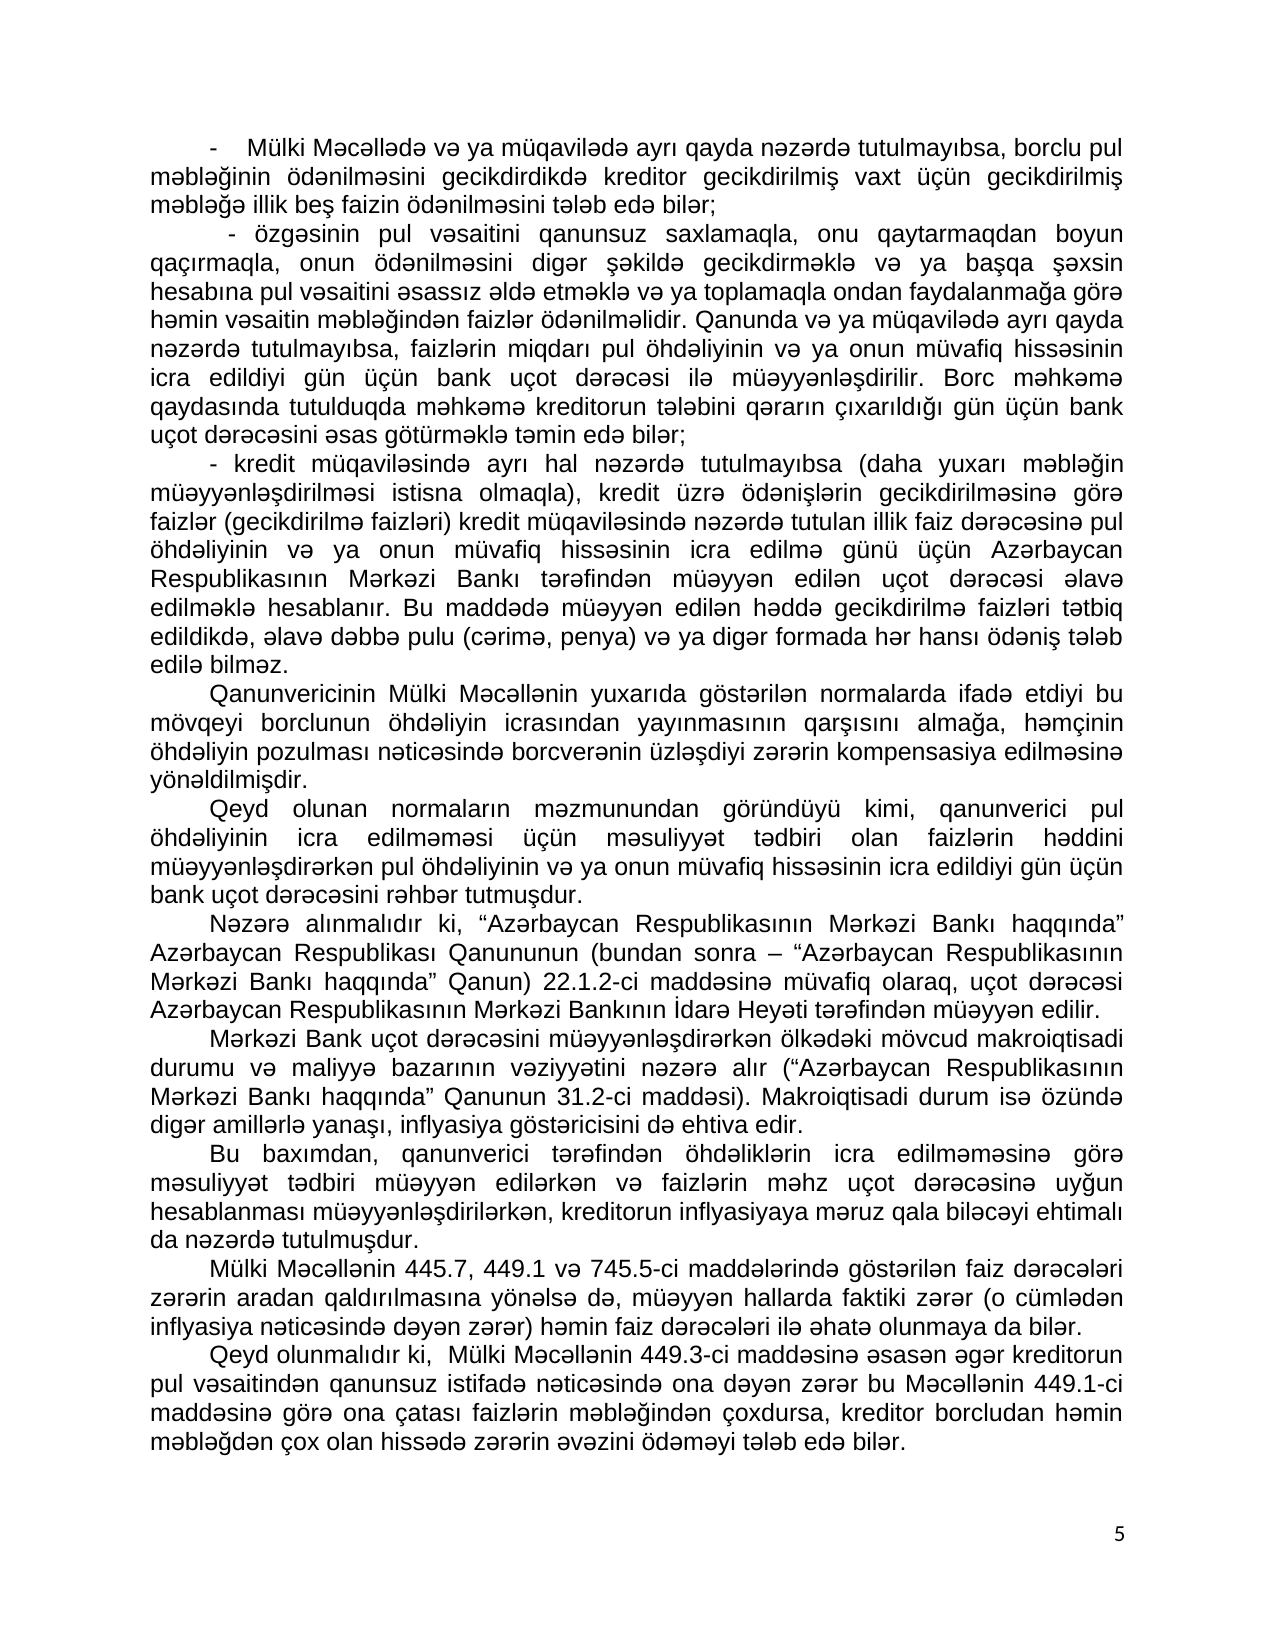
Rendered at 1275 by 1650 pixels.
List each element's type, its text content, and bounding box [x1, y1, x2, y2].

text Nəzərə alınmalıdır ki, “Azərbaycan Respublikasının Mərkəzi Bankı haqqında” Azərbaycan Respublikası Qanununun (bundan sonra – “Azərbaycan Respublikasının Mərkəzi Bankı haqqında” Qanun) 22.1.2-ci maddəsinə müvafiq olaraq, uçot dərəcəsi Azərbaycan Respublikasının Mərkəzi Bankının İdarə Heyəti tərəfindən müəyyən edilir. [150, 909, 1125, 1024]
text - özgəsinin pul vəsaitini qanunsuz saxlamaqla, onu qaytarmaqdan boyun qaçırmaqla, onun ödənilməsini digər şəkildə gecikdirməklə və ya başqa şəxsin hesabına pul vəsaitini əsassız əldə etməklə və ya toplamaqla ondan faydalanmağa görə həmin vəsaitin məbləğindən faizlər ödənilməlidir. Qanunda və ya müqavilədə ayrı qayda nəzərdə tutulmayıbsa, faizlərin miqdarı pul öhdəliyinin və ya onun müvafiq hissəsinin icra edildiyi gün üçün bank uçot dərəcəsi ilə müəyyənləşdirilir. Borc məhkəmə qaydasında tutulduqda məhkəmə kreditorun tələbini qərarın çıxarıldığı gün üçün bank uçot dərəcəsini əsas götürməklə təmin edə bilər; [150, 219, 1125, 449]
text Qeyd olunan normaların məzmunundan göründüyü kimi, qanunverici pul öhdəliyinin icra edilməməsi üçün məsuliyyət tədbiri olan faizlərin həddini müəyyənləşdirərkən pul öhdəliyinin və ya onun müvafiq hissəsinin icra edildiyi gün üçün bank uçot dərəcəsini rəhbər tutmuşdur. [150, 794, 1125, 909]
text Mərkəzi Bank uçot dərəcəsini müəyyənləşdirərkən ölkədəki mövcud makroiqtisadi durumu və maliyyə bazarının vəziyyətini nəzərə alır (“Azərbaycan Respublikasının Mərkəzi Bankı haqqında” Qanunun 31.2-ci maddəsi). Makroiqtisadi durum isə özündə digər amillərlə yanaşı, inflyasiya göstəricisini də ehtiva edir. [150, 1024, 1125, 1139]
text Qanunvericinin Mülki Məcəllənin yuxarıda göstərilən normalarda ifadə etdiyi bu mövqeyi borclunun öhdəliyin icrasından yayınmasının qarşısını almağa, həmçinin öhdəliyin pozulması nəticəsində borcverənin üzləşdiyi zərərin kompensasiya edilməsinə yönəldilmişdir. [150, 679, 1125, 794]
text Qeyd olunmalıdır ki, Mülki Məcəllənin 449.3-ci maddəsinə əsasən əgər kreditorun pul vəsaitindən qanunsuz istifadə nəticəsində ona dəyən zərər bu Məcəllənin 449.1-ci maddəsinə görə ona çatası faizlərin məbləğindən çoxdursa, kreditor borcludan həmin məbləğdən çox olan hissədə zərərin əvəzini ödəməyi tələb edə bilər. [150, 1340, 1125, 1455]
text - kredit müqaviləsində ayrı hal nəzərdə tutulmayıbsa (daha yuxarı məbləğin müəyyənləşdirilməsi istisna olmaqla), kredit üzrə ödənişlərin gecikdirilməsinə görə faizlər (gecikdirilmə faizləri) kredit müqaviləsində nəzərdə tutulan illik faiz dərəcəsinə pul öhdəliyinin və ya onun müvafiq hissəsinin icra edilmə günü üçün Azərbaycan Respublikasının Mərkəzi Bankı tərəfindən müəyyən edilən uçot dərəcəsi əlavə edilməklə hesablanır. Bu maddədə müəyyən edilən həddə gecikdirilmə faizləri tətbiq edildikdə, əlavə dəbbə pulu (cərimə, penya) və ya digər formada hər hansı ödəniş tələb edilə bilməz. [150, 449, 1125, 679]
text Mülki Məcəllənin 445.7, 449.1 və 745.5-ci maddələrində göstərilən faiz dərəcələri zərərin aradan qaldırılmasına yönəlsə də, müəyyən hallarda faktiki zərər (o cümlədən inflyasiya nəticəsində dəyən zərər) həmin faiz dərəcələri ilə əhatə olunmaya da bilər. [150, 1254, 1125, 1340]
text Bu baxımdan, qanunverici tərəfindən öhdəliklərin icra edilməməsinə görə məsuliyyət tədbiri müəyyən edilərkən və faizlərin məhz uçot dərəcəsinə uyğun hesablanması müəyyənləşdirilərkən, kreditorun inflyasiyaya məruz qala biləcəyi ehtimalı da nəzərdə tutulmuşdur. [150, 1139, 1125, 1254]
text - Mülki Məcəllədə və ya müqavilədə ayrı qayda nəzərdə tutulmayıbsa, borclu pul məbləğinin ödənilməsini gecikdirdikdə kreditor gecikdirilmiş vaxt üçün gecikdirilmiş məbləğə illik beş faizin ödənilməsini tələb edə bilər; [150, 133, 1125, 219]
